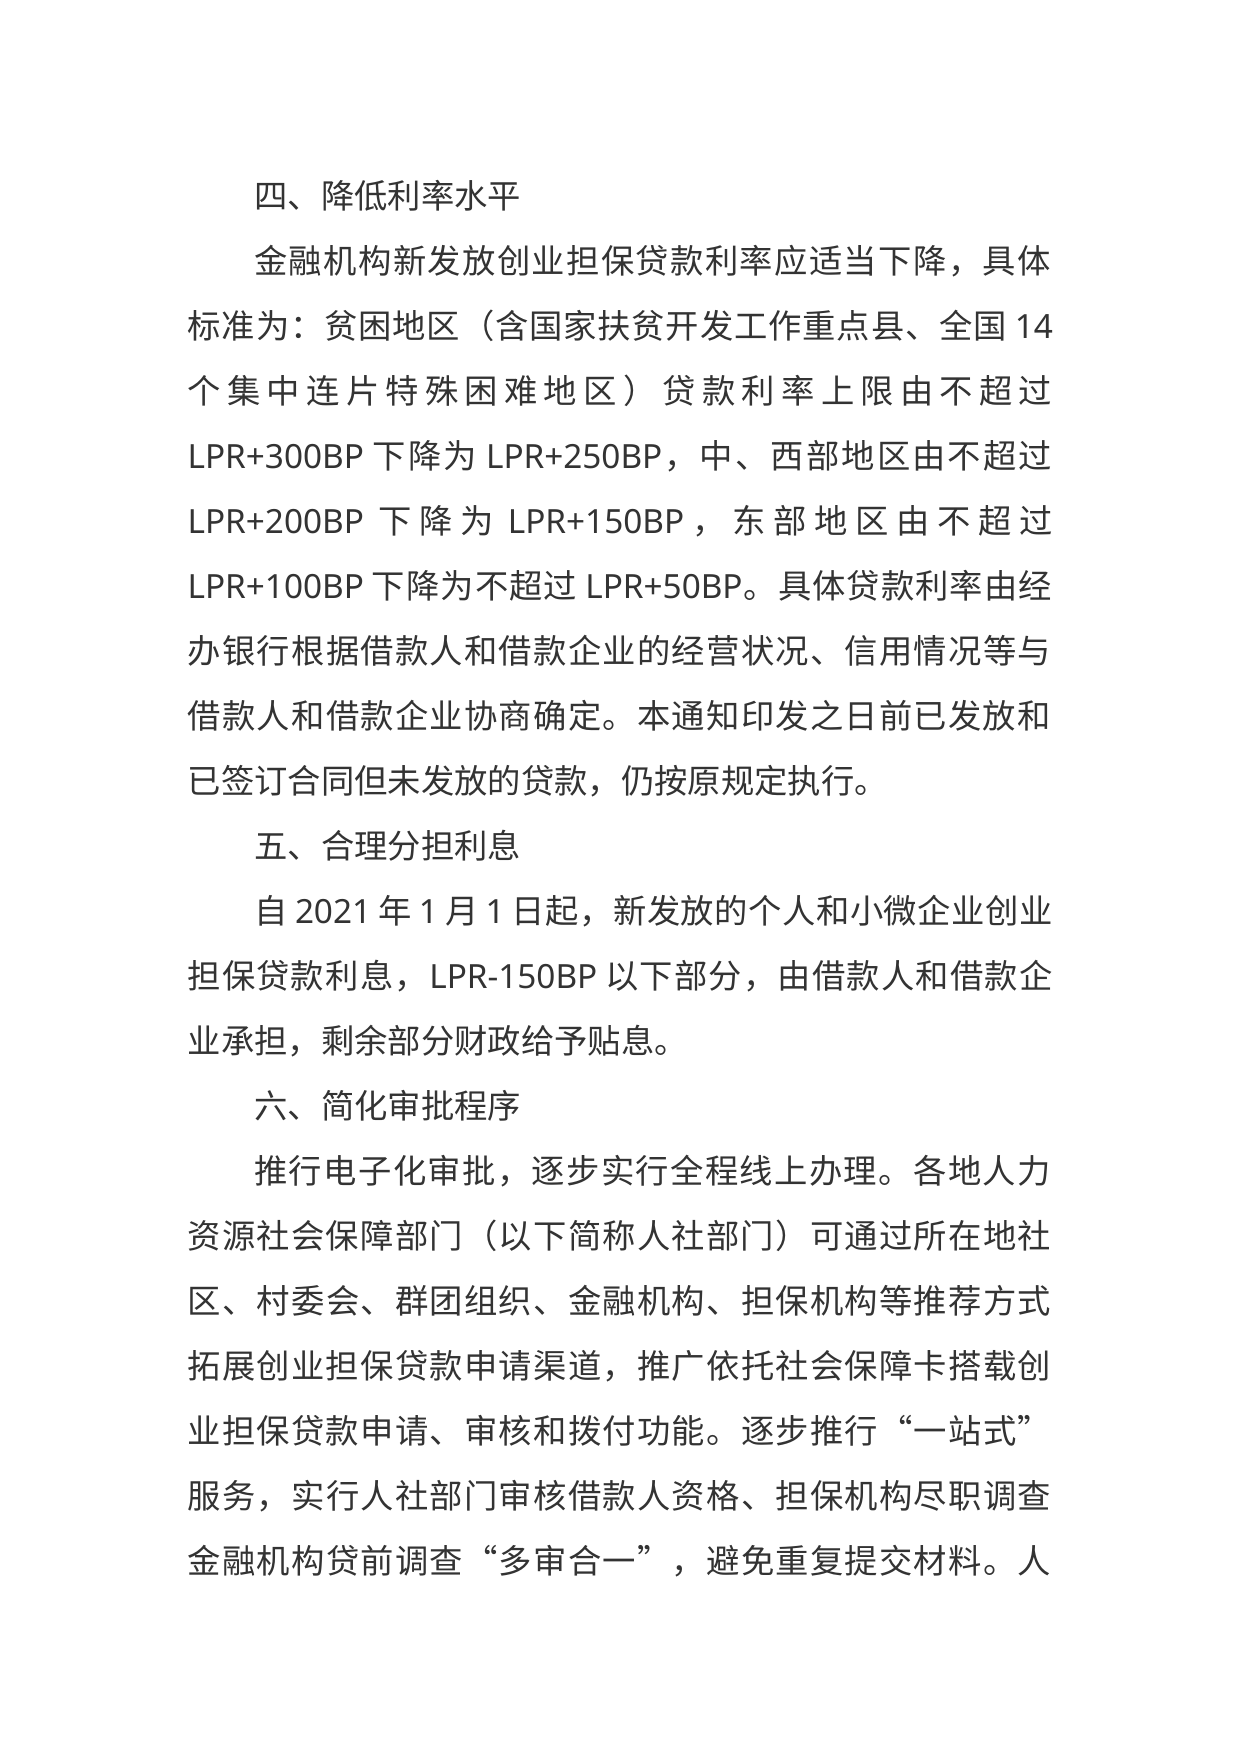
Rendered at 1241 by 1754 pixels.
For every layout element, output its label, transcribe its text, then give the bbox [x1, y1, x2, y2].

text 自2021年1月1日起，新发放的个人和小微企业创业担保贷款利息，LPR-150BP以下部分，由借款人和借款企业承担，剩余部分财政给予贴息。 [187, 877, 1053, 1072]
text 金融机构新发放创业担保贷款利率应适当下降，具体标准为：贫困地区（含国家扶贫开发工作重点县、全国14个集中连片特殊困难地区）贷款利率上限由不超过LPR+300BP下降为LPR+250BP，中、西部地区由不超过LPR+200BP下降为LPR+150BP，东部地区由不超过LPR+100BP下降为不超过LPR+50BP。具体贷款利率由经办银行根据借款人和借款企业的经营状况、信用情况等与借款人和借款企业协商确定。本通知印发之日前已发放和已签订合同但未发放的贷款，仍按原规定执行。 [187, 227, 1053, 812]
text 五、合理分担利息 [187, 812, 1053, 877]
text 六、简化审批程序 [187, 1072, 1053, 1137]
text 四、降低利率水平 [187, 162, 1053, 227]
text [187, 1137, 1053, 1592]
